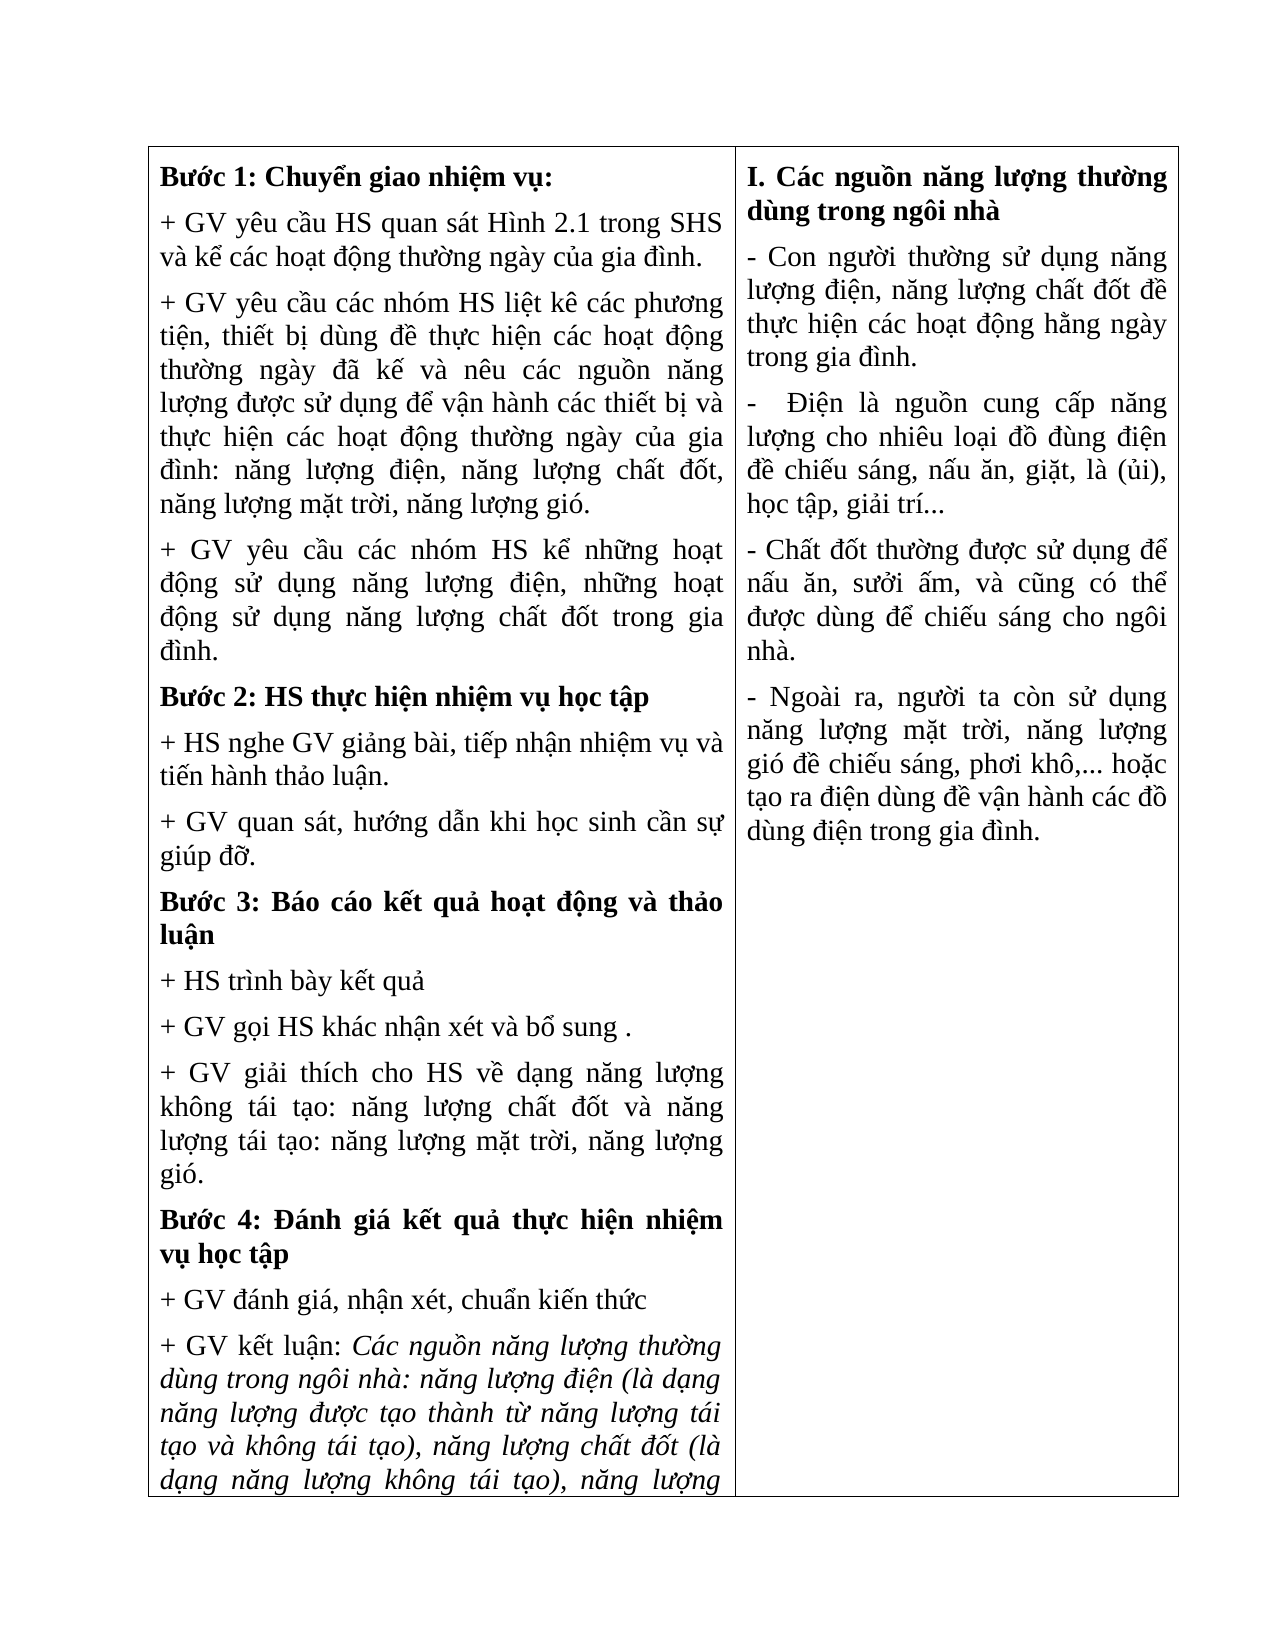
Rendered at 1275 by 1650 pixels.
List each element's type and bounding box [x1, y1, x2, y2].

table_cell [736, 147, 1178, 1496]
table_cell [149, 147, 735, 1496]
